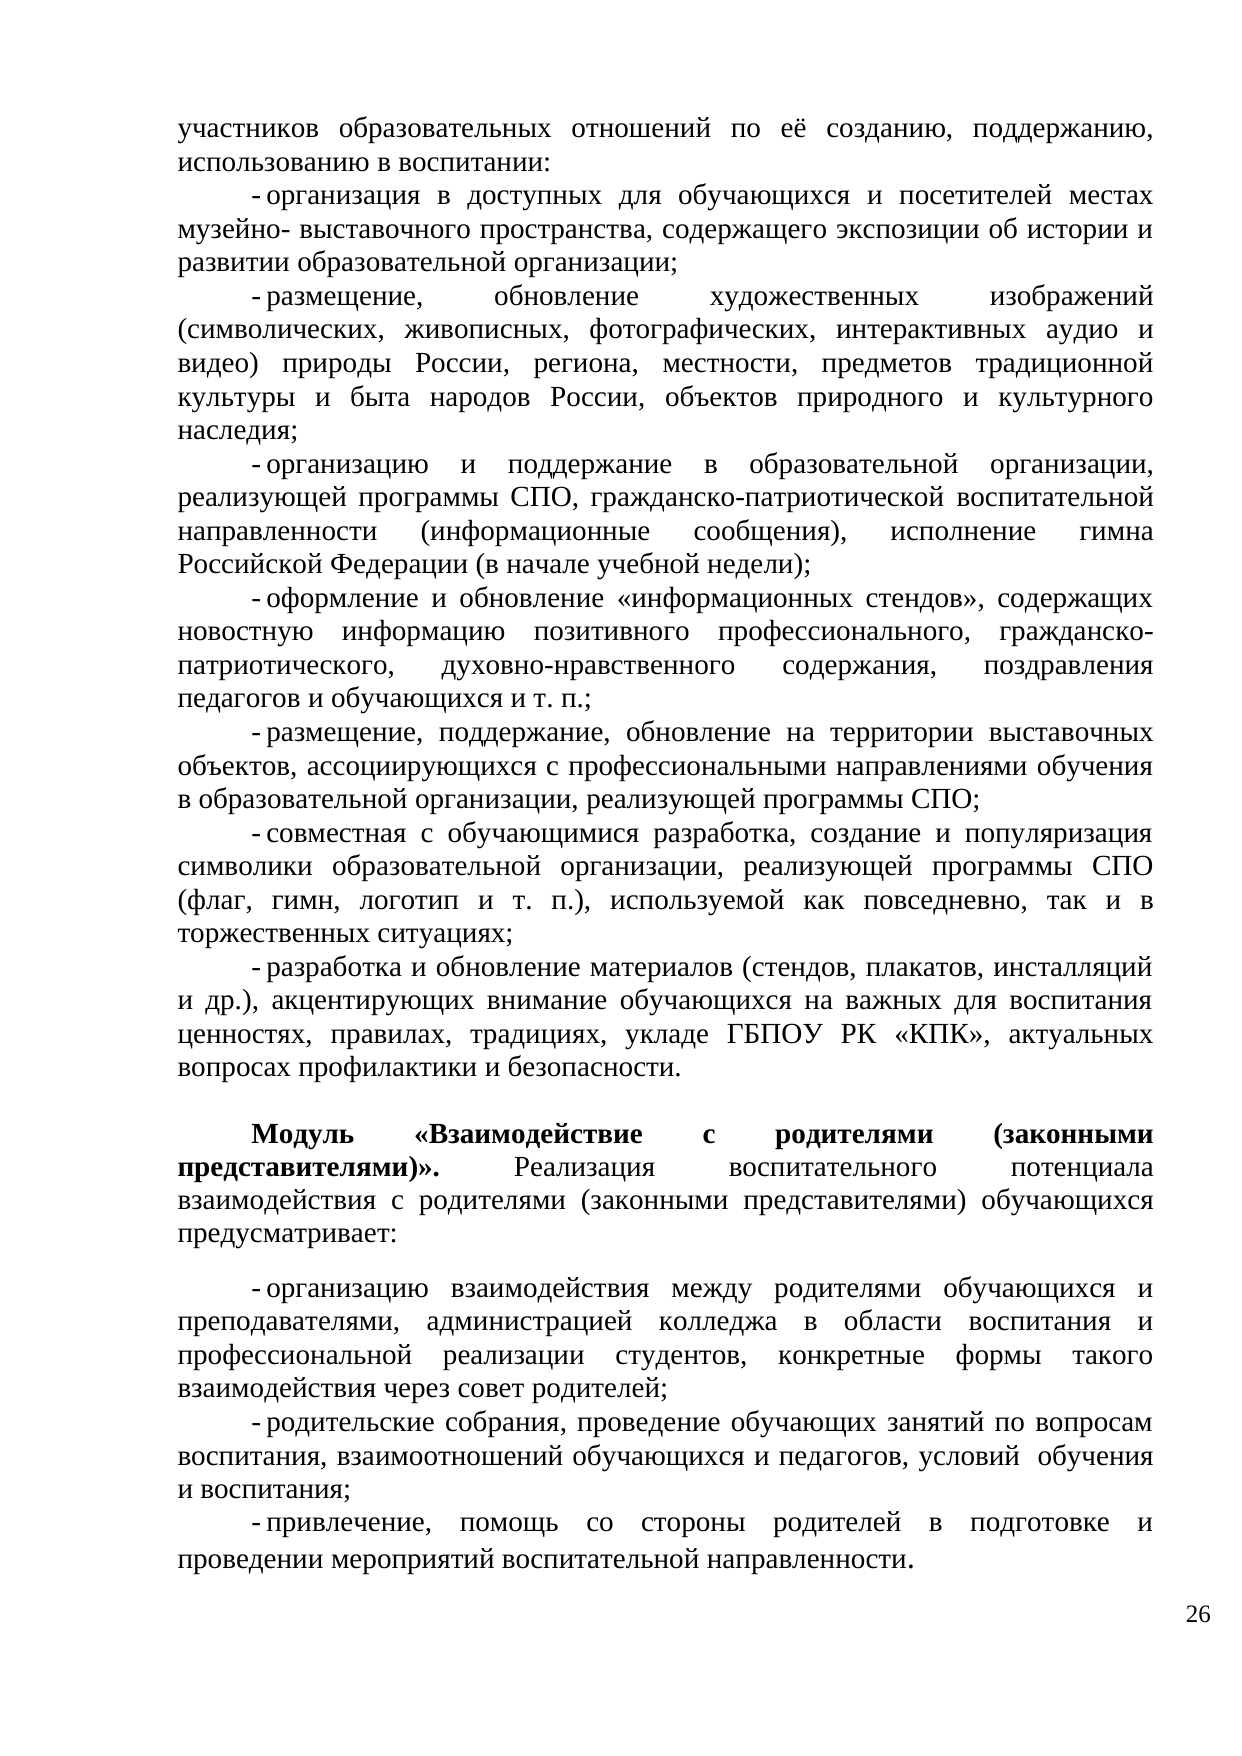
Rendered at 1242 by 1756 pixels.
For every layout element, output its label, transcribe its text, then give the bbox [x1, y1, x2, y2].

list привлечение, помощь со стороны родителей в подготовке и проведении мероприятий воспитательной направленности. [177, 1505, 1153, 1577]
list родительские собрания, проведение обучающих занятий по вопросам воспитания, взаимоотношений обучающихся и педагогов, условий обучения и воспитания; [177, 1404, 1153, 1505]
list организация в доступных для обучающихся и посетителей местах музейно- выставочного пространства, содержащего экспозиции об истории и развитии образовательной организации; [177, 177, 1153, 278]
list размещение, поддержание, обновление на территории выставочных объектов, ассоциирующихся с профессиональными направлениями обучения в образовательной организации, реализующей программы СПО; [177, 714, 1154, 815]
list организацию взаимодействия между родителями обучающихся и преподавателями, администрацией колледжа в области воспитания и профессиональной реализации студентов, конкретные формы такого взаимодействия через совет родителей; [177, 1270, 1153, 1404]
list организацию и поддержание в образовательной организации, реализующей программы СПО, гражданско-патриотической воспитательной направленности (информационные сообщения), исполнение гимна Российской Федерации (в начале учебной недели); [177, 446, 1154, 580]
list разработка и обновление материалов (стендов, плакатов, инсталляций и др.), акцентирующих внимание обучающихся на важных для воспитания ценностях, правилах, традициях, укладе ГБПОУ РК «КПК», актуальных вопросах профилактики и безопасности. [177, 949, 1153, 1083]
list оформление и обновление «информационных стендов», содержащих новостную информацию позитивного профессионального, гражданско- патриотического, духовно-нравственного содержания, поздравления педагогов и обучающихся и т. п.; [177, 580, 1154, 714]
text Модуль «Взаимодействие с родителями (законными представителями)». Реализация воспитательного потенциала взаимодействия с родителями (законными представителями) обучающихся предусматривает: [177, 1117, 1154, 1249]
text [177, 110, 1153, 177]
list размещение, обновление художественных изображений (символических, живописных, фотографических, интерактивных аудио и видео) природы России, региона, местности, предметов традиционной культуры и быта народов России, объектов природного и культурного наследия; [177, 278, 1153, 446]
list совместная с обучающимися разработка, создание и популяризация символики образовательной организации, реализующей программы СПО (флаг, гимн, логотип и т. п.), используемой как повседневно, так и в торжественных ситуациях; [177, 815, 1153, 949]
